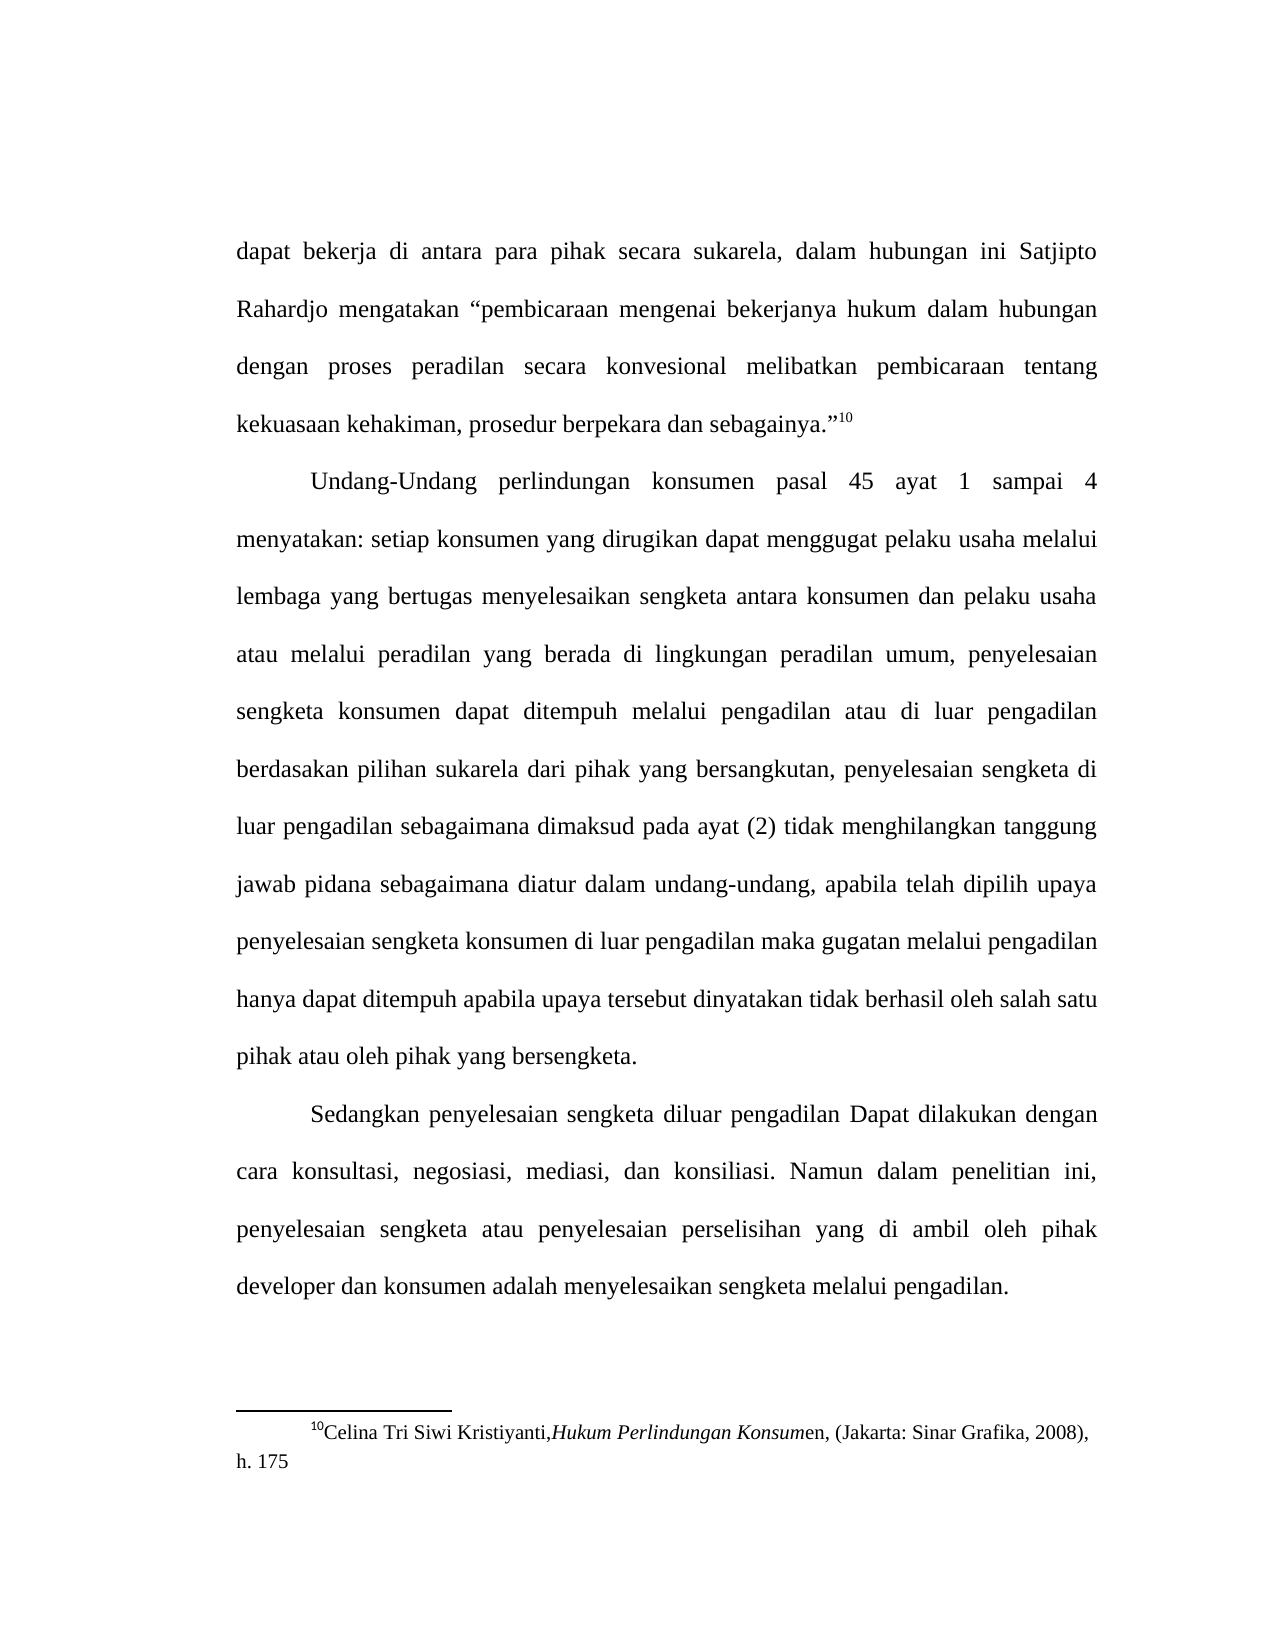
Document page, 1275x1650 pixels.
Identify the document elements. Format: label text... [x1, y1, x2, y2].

text Undang-Undang perlindungan konsumen pasal 45 ayat 1 sampai 4 menyatakan: setiap konsumen yang dirugikan dapat menggugat pelaku usaha melalui lembaga yang bertugas menyelesaikan sengketa antara konsumen dan pelaku usaha atau melalui peradilan yang berada di lingkungan peradilan umum, penyelesaian sengketa konsumen dapat ditempuh melalui pengadilan atau di luar pengadilan berdasakan pilihan sukarela dari pihak yang bersangkutan, penyelesaian sengketa di luar pengadilan sebagaimana dimaksud pada ayat (2) tidak menghilangkan tanggung jawab pidana sebagaimana diatur dalam undang-undang, apabila telah dipilih upaya penyelesaian sengketa konsumen di luar pengadilan maka gugatan melalui pengadilan hanya dapat ditempuh apabila upaya tersebut dinyatakan tidak berhasil oleh salah satu pihak atau oleh pihak yang bersengketa. [236, 466, 1098, 1070]
text Sedangkan penyelesaian sengketa diluar pengadilan Dapat dilakukan dengan cara konsultasi, negosiasi, mediasi, dan konsiliasi. Namun dalam penelitian ini, penyelesaian sengketa atau penyelesaian perselisihan yang di ambil oleh pihak developer dan konsumen adalah menyelesaikan sengketa melalui pengadilan. [236, 1099, 1098, 1300]
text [236, 236, 1098, 437]
